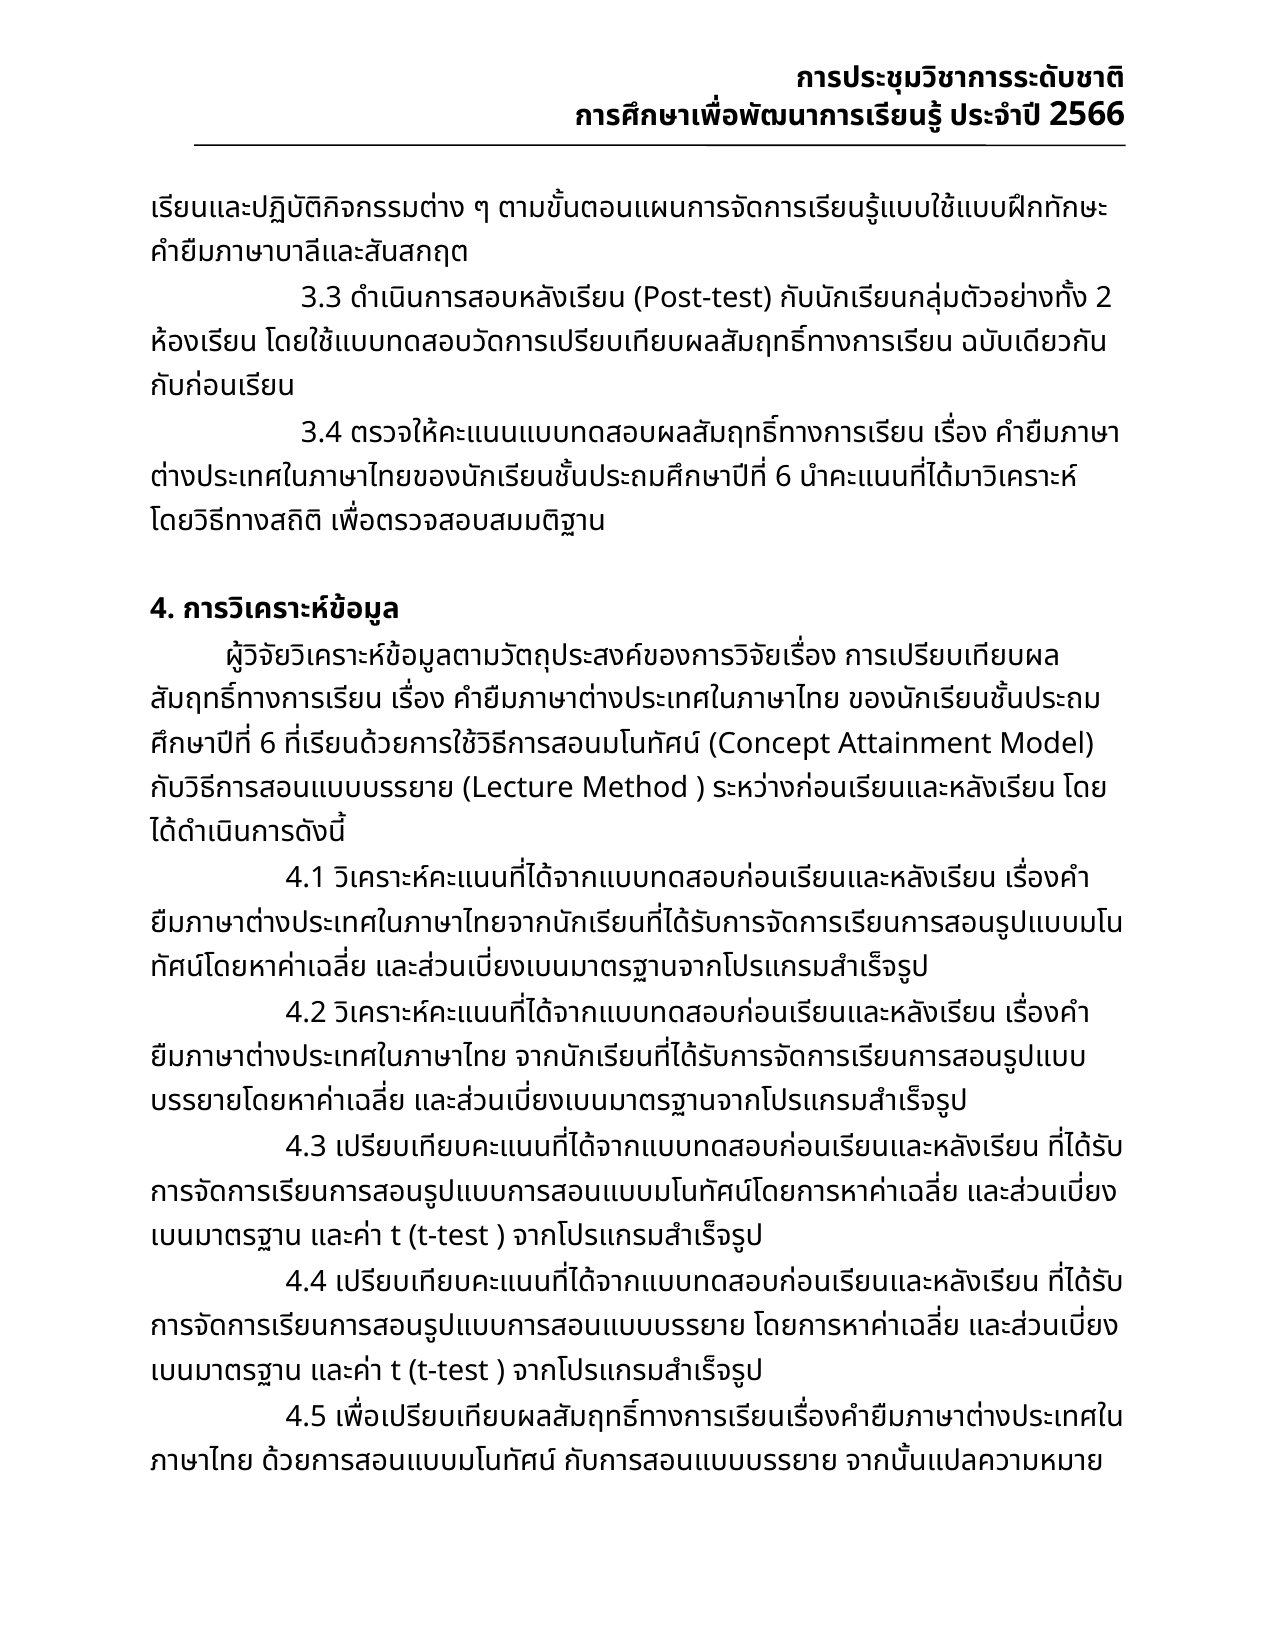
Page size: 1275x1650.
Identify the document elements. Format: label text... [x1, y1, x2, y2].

text ผู้วิจัยวิเคราะห์ข้อมูลตามวัตถุประสงค์ของการวิจัยเรื่อง การเปรียบเทียบผลสัมฤทธิ์ทางการเรียน เรื่อง คำยืมภาษาต่างประเทศในภาษาไทย ของนักเรียนชั้นประถมศึกษาปีที่ 6 ที่เรียนด้วยการใช้วิธีการสอนมโนทัศน์ (Concept Attainment Model) กับวิธีการสอนแบบบรรยาย (Lecture Method ) ระหว่างก่อนเรียนและหลังเรียน โดยได้ดำเนินการดังนี้ [150, 634, 1125, 855]
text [150, 186, 1125, 274]
text 3.4 ตรวจให้คะแนนแบบทดสอบผลสัมฤทธิ์ทางการเรียน เรื่อง คำยืมภาษาต่างประเทศในภาษาไทยของนักเรียนชั้นประถมศึกษาปีที่ 6 นำคะแนนที่ได้มาวิเคราะห์ โดยวิธีทางสถิติ เพื่อตรวจสอบสมมติฐาน [150, 411, 1125, 544]
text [150, 1395, 1125, 1483]
text 4.1 วิเคราะห์คะแนนที่ได้จากแบบทดสอบก่อนเรียนและหลังเรียน เรื่องคำยืมภาษาต่างประเทศในภาษาไทยจากนักเรียนที่ได้รับการจัดการเรียนการสอนรูปแบบมโนทัศน์โดยหาค่าเฉลี่ย และส่วนเบี่ยงเบนมาตรฐานจากโปรแกรมสำเร็จรูป [150, 857, 1125, 989]
text 4. การวิเคราะห์ข้อมูล [150, 588, 1125, 632]
text 4.3 เปรียบเทียบคะแนนที่ได้จากแบบทดสอบก่อนเรียนและหลังเรียน ที่ได้รับการจัดการเรียนการสอนรูปแบบการสอนแบบมโนทัศน์โดยการหาค่าเฉลี่ย และส่วนเบี่ยงเบนมาตรฐาน และค่า t (t-test ) จากโปรแกรมสำเร็จรูป [150, 1126, 1125, 1258]
text 4.4 เปรียบเทียบคะแนนที่ได้จากแบบทดสอบก่อนเรียนและหลังเรียน ที่ได้รับการจัดการเรียนการสอนรูปแบบการสอนแบบบรรยาย โดยการหาค่าเฉลี่ย และส่วนเบี่ยงเบนมาตรฐาน และค่า t (t-test ) จากโปรแกรมสำเร็จรูป [150, 1260, 1125, 1393]
text 4.2 วิเคราะห์คะแนนที่ได้จากแบบทดสอบก่อนเรียนและหลังเรียน เรื่องคำยืมภาษาต่างประเทศในภาษาไทย จากนักเรียนที่ได้รับการจัดการเรียนการสอนรูปแบบบรรยายโดยหาค่าเฉลี่ย และส่วนเบี่ยงเบนมาตรฐานจากโปรแกรมสำเร็จรูป [150, 991, 1125, 1124]
text 3.3 ดำเนินการสอบหลังเรียน (Post-test) กับนักเรียนกลุ่มตัวอย่างทั้ง 2 ห้องเรียน โดยใช้แบบทดสอบวัดการเปรียบเทียบผลสัมฤทธิ์ทางการเรียน ฉบับเดียวกันกับก่อนเรียน [150, 276, 1125, 409]
